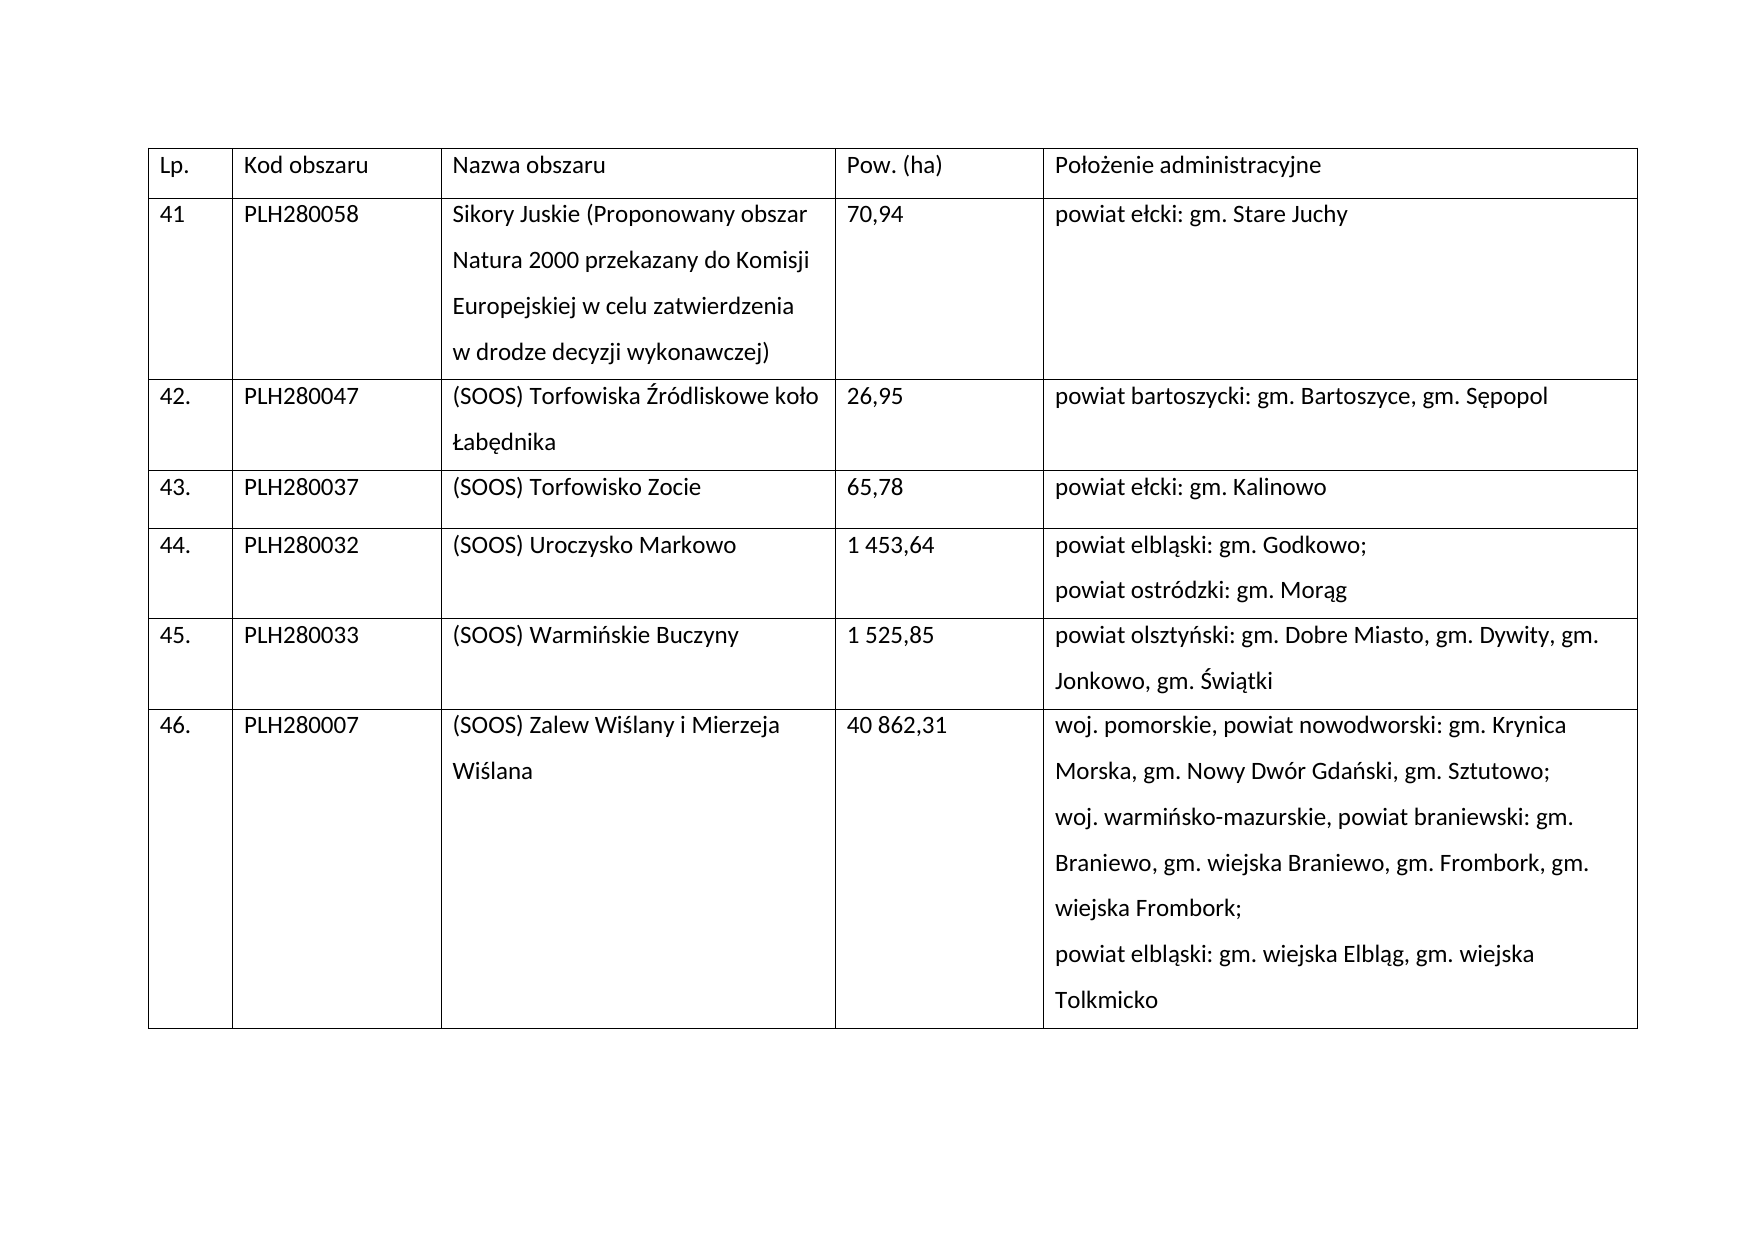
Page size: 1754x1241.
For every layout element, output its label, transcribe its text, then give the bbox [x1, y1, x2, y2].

table_cell PLH280033 [233, 619, 441, 708]
table_cell PLH280032 [233, 529, 441, 618]
table_cell 26,95 [836, 380, 1043, 470]
table_cell 44. [149, 529, 232, 618]
table_cell 41 [149, 199, 232, 379]
table_cell 43. [149, 471, 232, 528]
table_cell 65,78 [836, 471, 1043, 528]
table_cell PLH280058 [233, 199, 441, 379]
table_cell (SOOS) Warmińskie Buczyny [442, 619, 835, 708]
table_cell (SOOS) Zalew Wiślany i Mierzeja Wiślana [442, 710, 835, 1028]
table_cell (SOOS) Torfowisko Zocie [442, 471, 835, 528]
table_cell 45. [149, 619, 232, 708]
table_cell powiat elbląski: gm. Godkowo; powiat ostródzki: gm. Morąg [1044, 529, 1637, 618]
table_header Położenie administracyjne [1044, 149, 1637, 197]
table_cell PLH280007 [233, 710, 441, 1028]
table_cell PLH280047 [233, 380, 441, 470]
table_cell PLH280037 [233, 471, 441, 528]
table_cell powiat ełcki: gm. Stare Juchy [1044, 199, 1637, 379]
table_cell 1 453,64 [836, 529, 1043, 618]
table_cell (SOOS) Torfowiska Źródliskowe koło Łabędnika [442, 380, 835, 470]
table_cell powiat bartoszycki: gm. Bartoszyce, gm. Sępopol [1044, 380, 1637, 470]
table_header Nazwa obszaru [442, 149, 835, 197]
table_cell 42. [149, 380, 232, 470]
table_cell powiat ełcki: gm. Kalinowo [1044, 471, 1637, 528]
table_cell (SOOS) Uroczysko Markowo [442, 529, 835, 618]
table_cell 46. [149, 710, 232, 1028]
table_header Pow. (ha) [836, 149, 1043, 197]
table_cell 1 525,85 [836, 619, 1043, 708]
table_cell 70,94 [836, 199, 1043, 379]
table_cell 40 862,31 [836, 710, 1043, 1028]
table_header Lp. [149, 149, 232, 197]
table_cell woj. pomorskie, powiat nowodworski: gm. Krynica Morska, gm. Nowy Dwór Gdański, gm. Sztutowo; woj. warmińsko-mazurskie, powiat braniewski: gm. Braniewo, gm. wiejska Braniewo, gm. Frombork, gm. wiejska Frombork; powiat elbląski: gm. wiejska Elbląg, gm. wiejska Tolkmicko [1044, 710, 1637, 1028]
table_cell Sikory Juskie (Proponowany obszar Natura 2000 przekazany do Komisji Europejskiej w celu zatwierdzenia w drodze decyzji wykonawczej) [442, 199, 835, 379]
table_cell powiat olsztyński: gm. Dobre Miasto, gm. Dywity, gm. Jonkowo, gm. Świątki [1044, 619, 1637, 708]
table_header Kod obszaru [233, 149, 441, 197]
